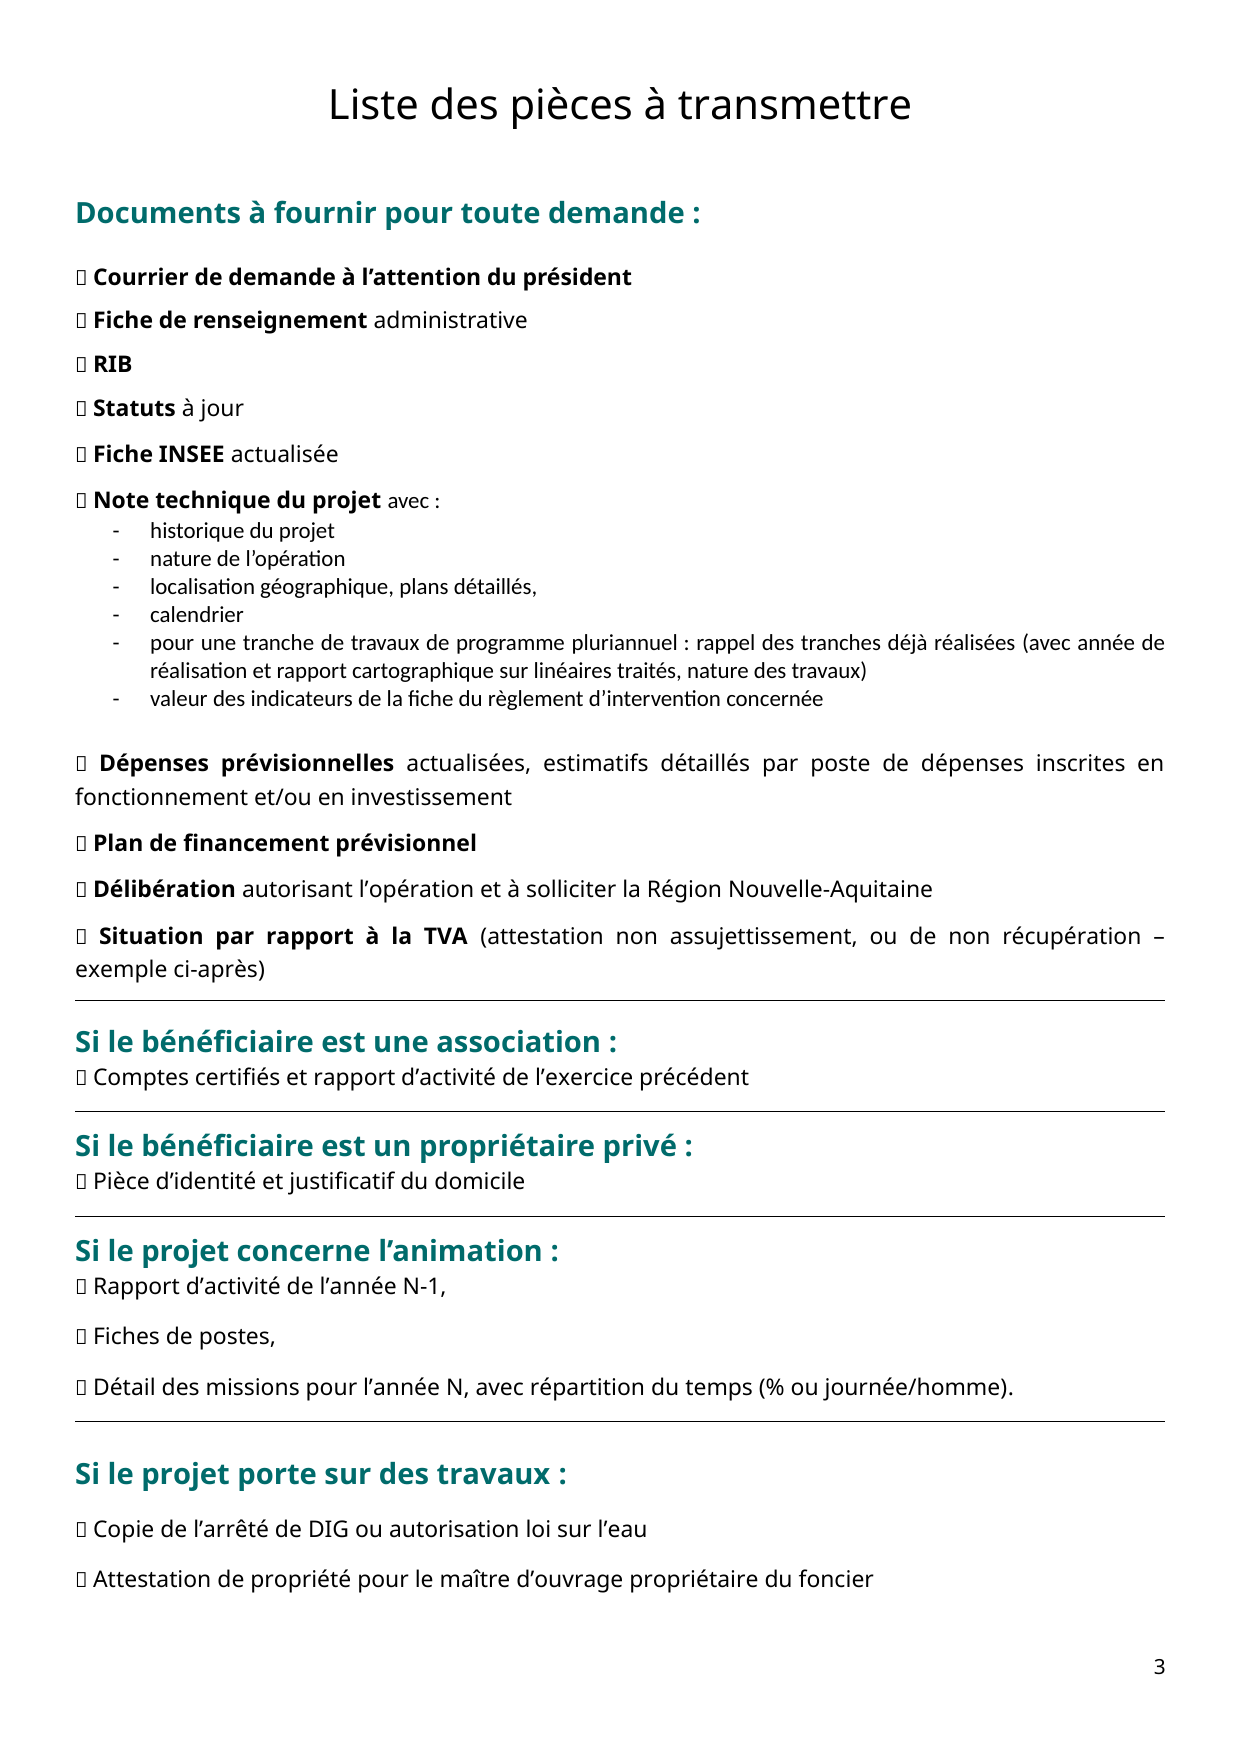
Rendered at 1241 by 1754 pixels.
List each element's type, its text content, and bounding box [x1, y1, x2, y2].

text  Comptes certifiés et rapport d’activité de l’exercice précédent [75, 1061, 1165, 1092]
text  Pièce d’identité et justificatif du domicile [75, 1165, 1165, 1196]
text  Situation par rapport à la TVA (attestation non assujettissement, ou de non récupération – exemple ci-après) [75, 919, 1165, 984]
text  Détail des missions pour l’année N, avec répartition du temps (% ou journée/homme). [75, 1371, 1165, 1402]
text  Dépenses prévisionnelles actualisées, estimatifs détaillés par poste de dépenses inscrites en fonctionnement et/ou en investissement [75, 747, 1165, 812]
list pour une tranche de travaux de programme pluriannuel : rappel des tranches déjà réalisées (avec année de réalisation et rapport cartographique sur linéaires traités, nature des travaux) [112, 628, 1165, 684]
text Documents à fournir pour toute demande : [75, 193, 1165, 232]
text  Fiche de renseignement administrative [75, 304, 1165, 336]
text  Plan de financement prévisionnel [75, 827, 1165, 858]
text  Copie de l’arrêté de DIG ou autorisation loi sur l’eau [75, 1512, 1165, 1544]
text  Délibération autorisant l’opération et à solliciter la Région Nouvelle-Aquitaine [75, 873, 1165, 904]
text Si le bénéficiaire est une association : [75, 1018, 1165, 1061]
list calendrier [112, 600, 1165, 628]
text  Attestation de propriété pour le maître d’ouvrage propriétaire du foncier [75, 1563, 1165, 1594]
text  Rapport d’activité de l’année N-1, [75, 1270, 1165, 1301]
text  Fiche INSEE actualisée [75, 438, 1165, 469]
list valeur des indicateurs de la fiche du règlement d’intervention concernée [112, 684, 1165, 712]
text Si le projet porte sur des travaux : [75, 1450, 1165, 1493]
text  Fiches de postes, [75, 1320, 1165, 1351]
text Liste des pièces à transmettre [75, 75, 1165, 132]
text  RIB [75, 348, 1165, 379]
text  Courrier de demande à l’attention du président [75, 261, 1165, 292]
text  Statuts à jour [75, 392, 1165, 423]
text Si le projet concerne l’animation : [75, 1230, 1165, 1270]
text Si le bénéficiaire est un propriétaire privé : [75, 1126, 1165, 1165]
list historique du projet [112, 516, 1165, 544]
list localisation géographique, plans détaillés, [112, 572, 1165, 600]
text  Note technique du projet avec : [75, 484, 1165, 516]
list nature de l’opération [112, 544, 1165, 572]
